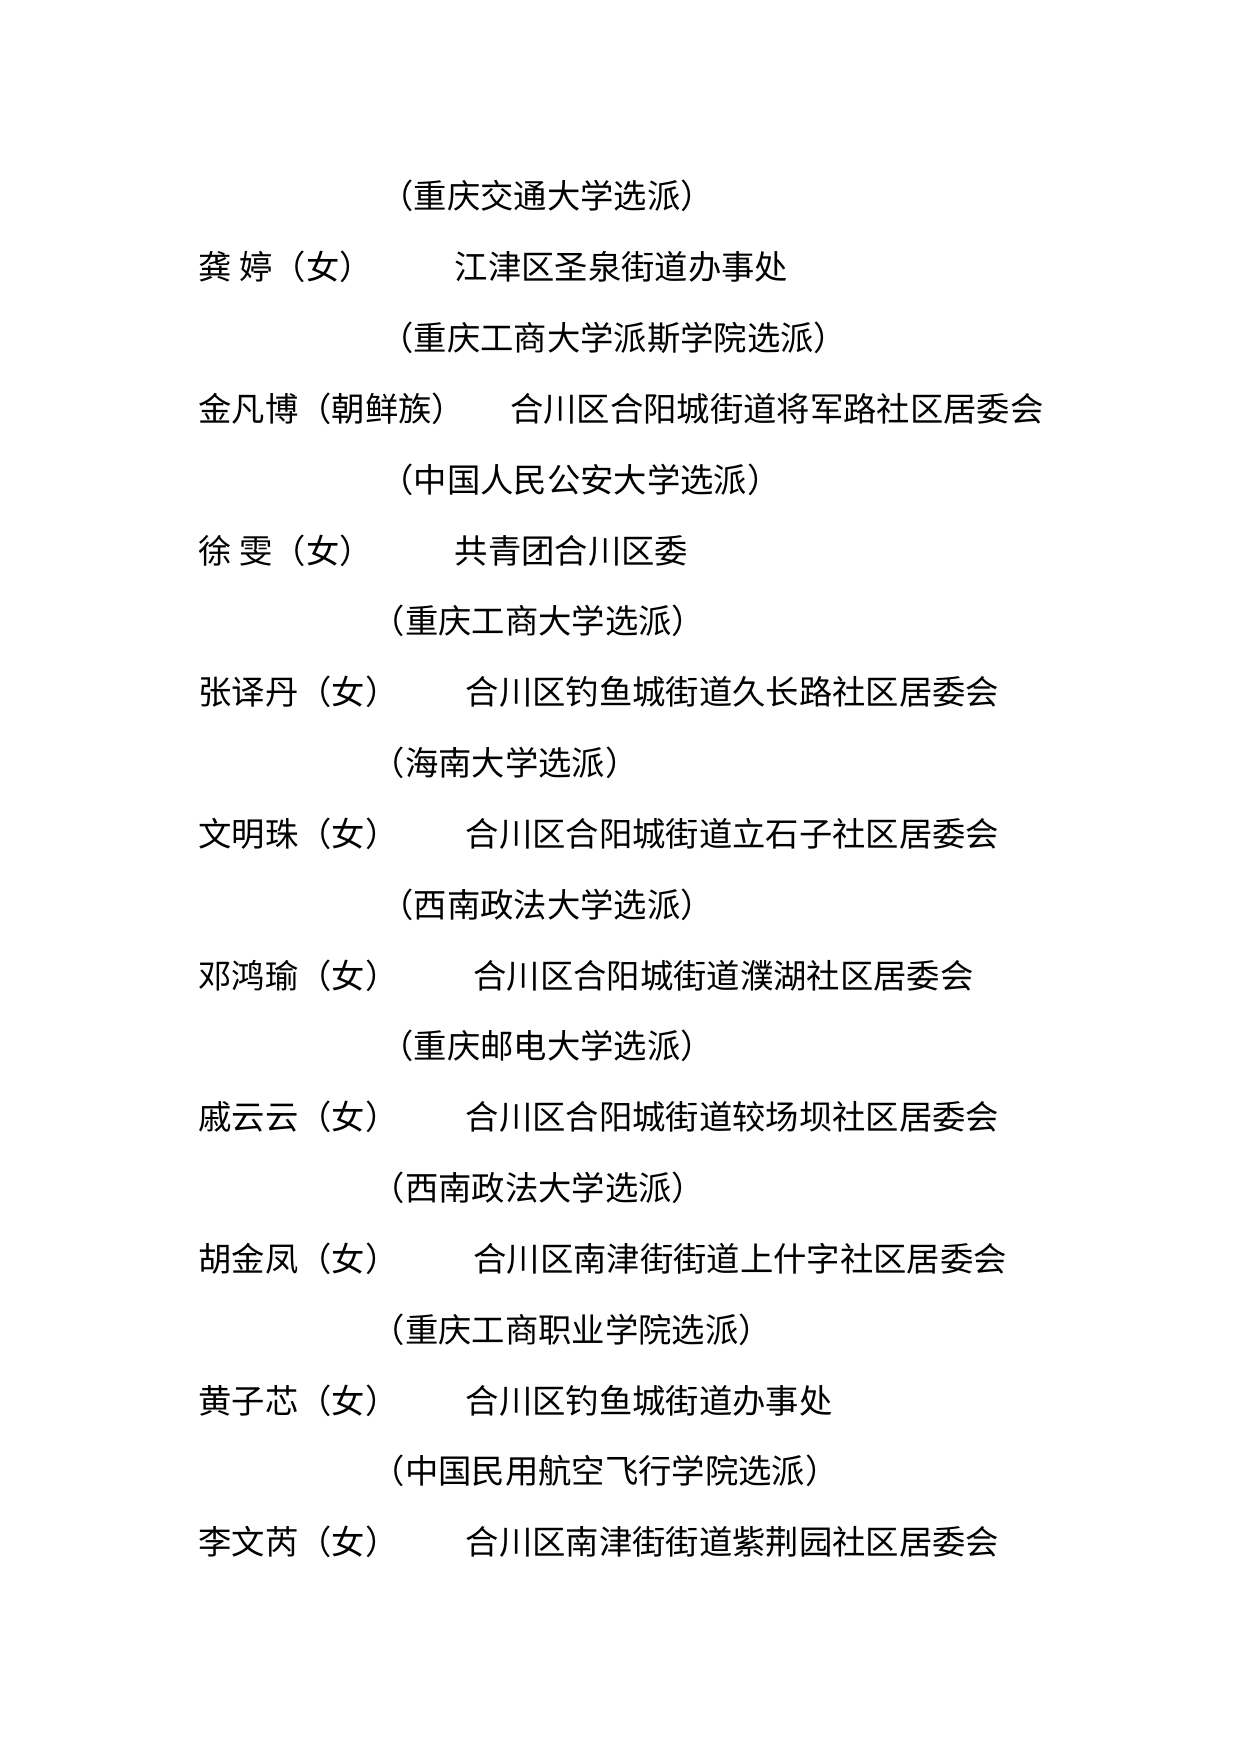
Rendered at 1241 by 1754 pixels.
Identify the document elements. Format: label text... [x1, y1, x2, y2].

text （重庆交通大学选派） [198, 162, 1053, 227]
text 黄子芯（女） 合川区钓鱼城街道办事处 [198, 1366, 1053, 1431]
text 李文芮（女） 合川区南津街街道紫荆园社区居委会 [198, 1508, 1053, 1573]
text （重庆邮电大学选派） [198, 1012, 1053, 1077]
text 龚 婷（女） 江津区圣泉街道办事处 [198, 233, 1053, 298]
text 金凡博（朝鲜族） 合川区合阳城街道将军路社区居委会 [198, 374, 1053, 439]
text （中国人民公安大学选派） [198, 445, 1053, 510]
text （西南政法大学选派） [198, 1154, 1053, 1219]
text （重庆工商职业学院选派） [198, 1295, 1053, 1360]
text （海南大学选派） [198, 729, 1053, 794]
text （重庆工商大学派斯学院选派） [198, 304, 1053, 369]
text （西南政法大学选派） [198, 870, 1053, 935]
text 戚云云（女） 合川区合阳城街道较场坝社区居委会 [198, 1083, 1053, 1148]
text 胡金凤（女） 合川区南津街街道上什字社区居委会 [198, 1224, 1053, 1289]
text （中国民用航空飞行学院选派） [198, 1437, 1053, 1502]
text 文明珠（女） 合川区合阳城街道立石子社区居委会 [198, 799, 1053, 864]
text 徐 雯（女） 共青团合川区委 [198, 516, 1053, 581]
text 张译丹（女） 合川区钓鱼城街道久长路社区居委会 [198, 658, 1053, 723]
text 邓鸿瑜（女） 合川区合阳城街道濮湖社区居委会 [198, 941, 1053, 1006]
text （重庆工商大学选派） [198, 587, 1053, 652]
